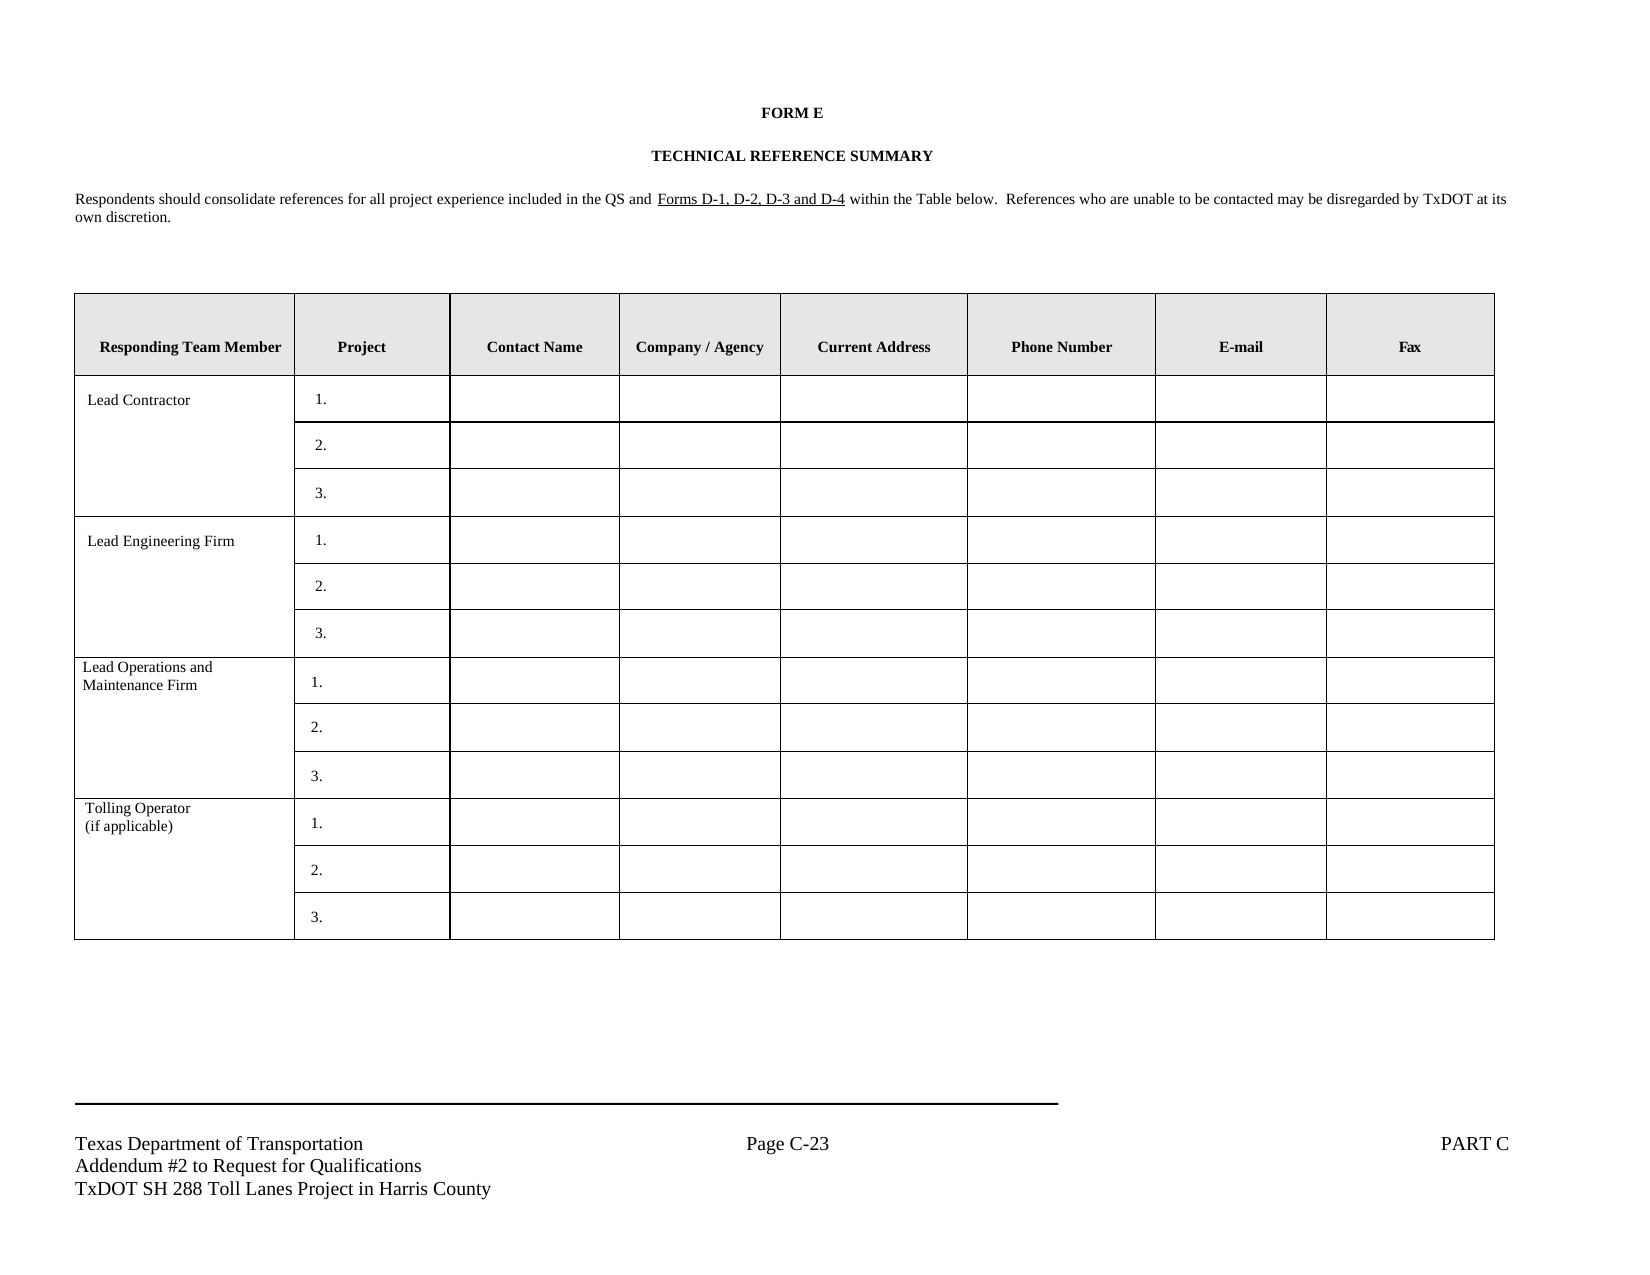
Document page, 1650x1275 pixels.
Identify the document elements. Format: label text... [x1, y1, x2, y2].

table_cell [781, 469, 967, 516]
table_cell [1156, 423, 1326, 468]
table_cell [620, 376, 780, 421]
table_cell [620, 517, 780, 562]
table_cell [781, 704, 967, 751]
table_cell 2. [295, 423, 449, 468]
table_cell [781, 846, 967, 892]
table_cell [781, 752, 967, 798]
table_cell Lead Contractor [75, 376, 294, 516]
table_cell 3. [295, 893, 449, 939]
table_cell [968, 423, 1155, 468]
table_cell [781, 658, 967, 703]
table_cell 3. [295, 469, 449, 516]
table_cell [620, 469, 780, 516]
table_cell [781, 564, 967, 609]
table_cell Tolling Operator (if applicable) [75, 799, 294, 939]
table_cell 2. [295, 704, 449, 751]
table_cell [1327, 610, 1494, 657]
table_cell [451, 469, 619, 516]
table_cell [968, 893, 1155, 939]
table_cell [620, 893, 780, 939]
table_cell 1. [295, 517, 449, 562]
table_cell [620, 423, 780, 468]
table_header Responding Team Member [75, 294, 294, 375]
table_cell [1327, 376, 1494, 421]
table_cell [968, 469, 1155, 516]
table_cell [620, 610, 780, 657]
table_cell [451, 799, 619, 845]
table_cell Lead Engineering Firm [75, 517, 294, 657]
table_cell [968, 658, 1155, 703]
table_cell 2. [295, 564, 449, 609]
table_cell [620, 799, 780, 845]
table_cell [781, 893, 967, 939]
table_cell [451, 658, 619, 703]
table_cell [451, 564, 619, 609]
table_cell [451, 704, 619, 751]
table_cell [968, 846, 1155, 892]
table_cell [781, 799, 967, 845]
table_cell [1156, 517, 1326, 562]
table_header E-mail [1156, 294, 1326, 375]
table_cell [1156, 376, 1326, 421]
table_cell 1. [295, 376, 449, 421]
table_cell 3. [295, 610, 449, 657]
table_header Company / Agency [620, 294, 780, 375]
table_header Phone Number [968, 294, 1155, 375]
table_cell [968, 799, 1155, 845]
table_cell [968, 564, 1155, 609]
table_cell [1156, 658, 1326, 703]
table_cell [451, 610, 619, 657]
table_cell [451, 846, 619, 892]
table_cell [620, 564, 780, 609]
table_cell [1327, 704, 1494, 751]
table_cell [1156, 752, 1326, 798]
table_cell [968, 376, 1155, 421]
table_cell [1156, 610, 1326, 657]
table_cell 3. [295, 752, 449, 798]
table_cell [451, 423, 619, 468]
table_header Current Address [781, 294, 967, 375]
table_cell [1156, 846, 1326, 892]
table_cell [968, 517, 1155, 562]
table_cell [1327, 893, 1494, 939]
table_header Contact Name [451, 294, 619, 375]
table_cell [620, 658, 780, 703]
table_cell [1156, 893, 1326, 939]
table_cell [1327, 799, 1494, 845]
table_cell Lead Operations and Maintenance Firm [75, 658, 294, 798]
table_cell [1156, 799, 1326, 845]
table_cell [620, 846, 780, 892]
table_cell 2. [295, 846, 449, 892]
table_cell [968, 752, 1155, 798]
table_cell [781, 423, 967, 468]
table_cell [1327, 752, 1494, 798]
table_cell [968, 704, 1155, 751]
table_cell [451, 376, 619, 421]
table_cell [1327, 469, 1494, 516]
table_cell [451, 752, 619, 798]
table_cell [1327, 423, 1494, 468]
table_cell [1327, 846, 1494, 892]
table_cell 1. [295, 658, 449, 703]
table_cell 1. [295, 799, 449, 845]
table_cell [451, 893, 619, 939]
table_cell [620, 752, 780, 798]
table_cell [451, 517, 619, 562]
table_cell [620, 704, 780, 751]
table_cell [1327, 517, 1494, 562]
table_cell [1156, 704, 1326, 751]
table_cell [1156, 564, 1326, 609]
table_header Fax [1327, 294, 1494, 375]
text TECHNICAL REFERENCE SUMMARY [75, 147, 1509, 164]
table_header Project [295, 294, 449, 375]
table_cell [781, 376, 967, 421]
text FORM E [75, 104, 1509, 122]
table_cell [968, 610, 1155, 657]
table_cell [1156, 469, 1326, 516]
table_cell [1327, 658, 1494, 703]
text Respondents should consolidate references for all project experience included in the QS and Forms D-1, D-2, D-3 and D-4 within the Table below. References who are unable to be contacted may be disregarded by TxDOT at its own discretion. [75, 189, 1509, 225]
table_cell [781, 517, 967, 562]
table_cell [1327, 564, 1494, 609]
table_cell [781, 610, 967, 657]
